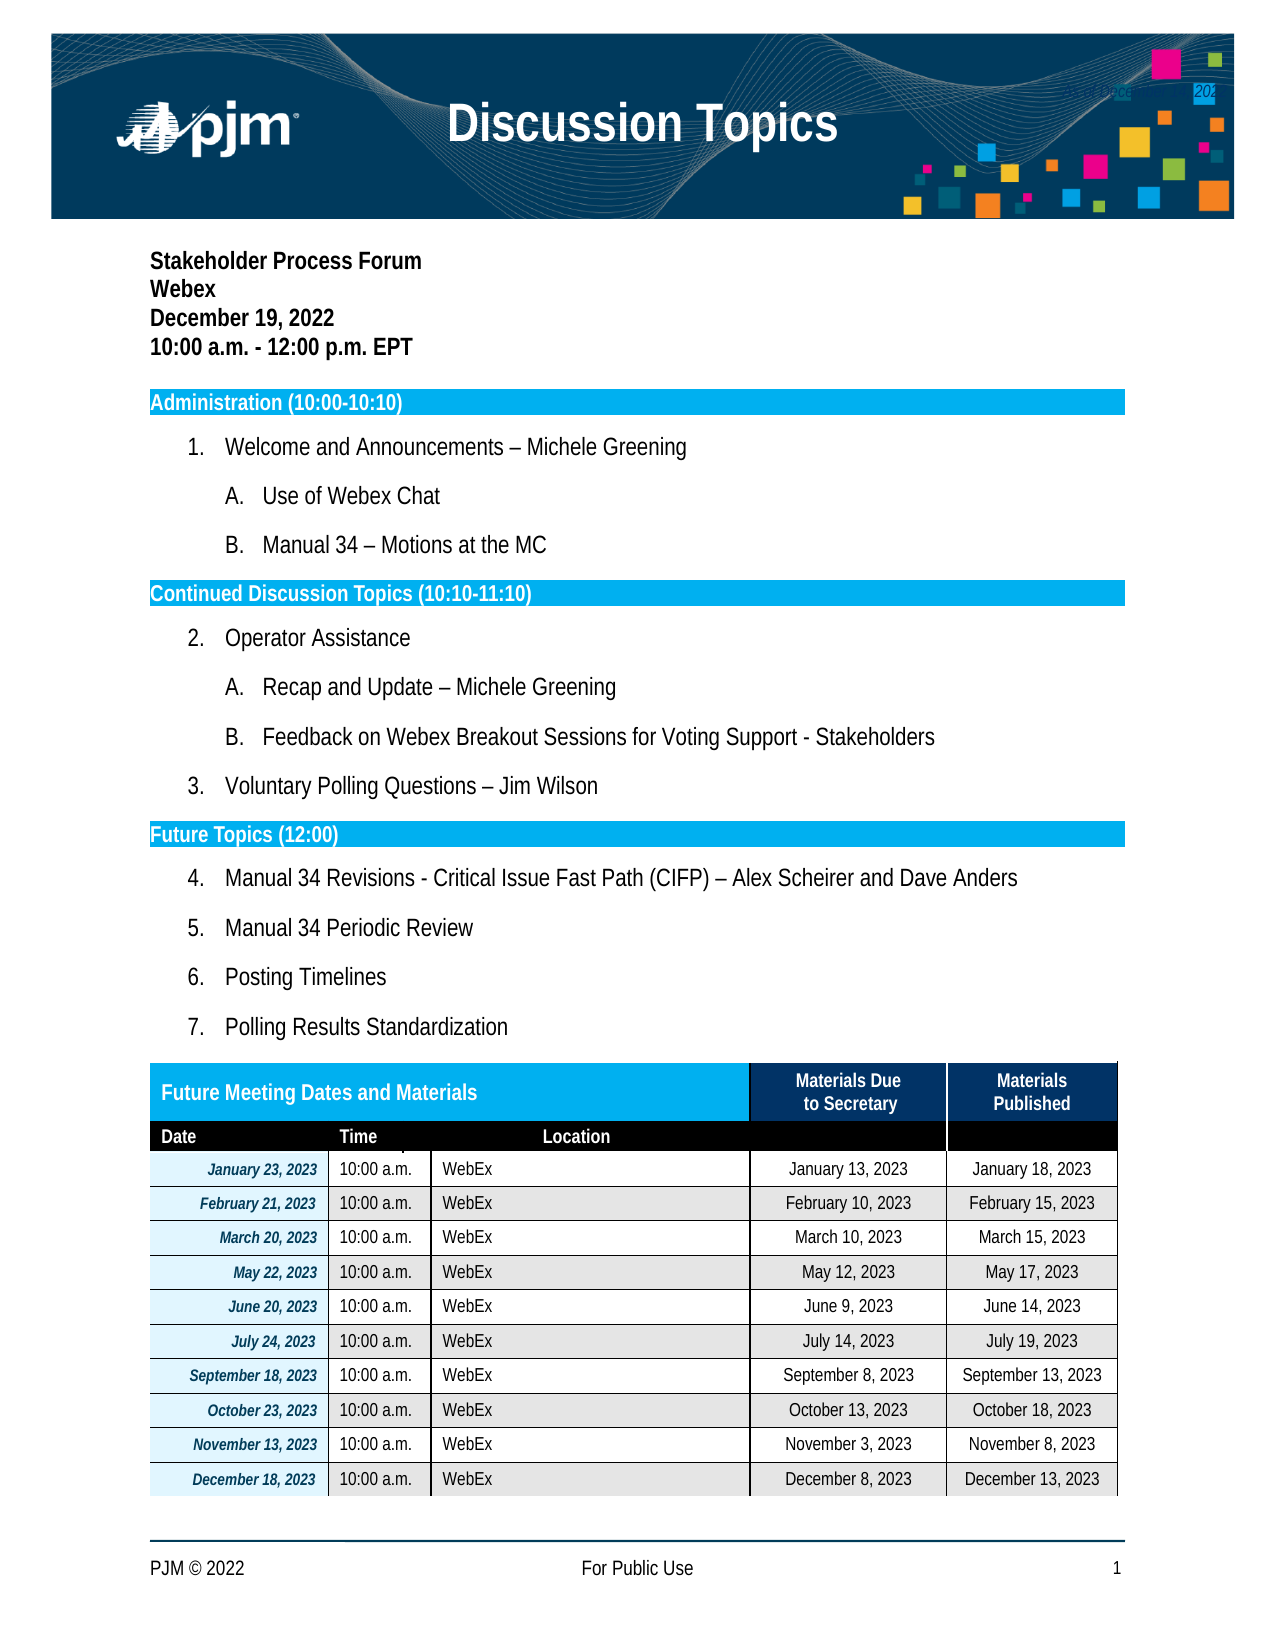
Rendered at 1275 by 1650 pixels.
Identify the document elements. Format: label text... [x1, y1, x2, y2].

table_cell June 14, 2023 [947, 1290, 1117, 1324]
list Recap and Update – Michele Greening [225, 672, 1125, 701]
table_cell May 17, 2023 [947, 1256, 1117, 1289]
table_cell June 20, 2023 [150, 1290, 328, 1324]
table_cell January 18, 2023 [947, 1153, 1117, 1186]
text Stakeholder Process Forum [150, 246, 1125, 274]
table_cell 10:00 a.m. [329, 1290, 430, 1324]
table_header Materials Published [948, 1063, 1117, 1121]
table_cell WebEx [432, 1256, 749, 1289]
table_cell November 13, 2023 [150, 1428, 328, 1462]
table_cell [948, 1122, 1117, 1151]
table_cell March 15, 2023 [947, 1221, 1117, 1255]
table_cell May 22, 2023 [150, 1256, 328, 1289]
table_cell July 19, 2023 [947, 1325, 1117, 1358]
table_cell October 23, 2023 [150, 1394, 328, 1427]
table_cell Date [150, 1122, 328, 1151]
table_cell March 20, 2023 [150, 1221, 328, 1255]
list Operator Assistance [187, 623, 1125, 651]
table_cell Location [404, 1122, 749, 1151]
table_cell 10:00 a.m. [329, 1187, 430, 1220]
subtitle Polling Results Standardization [187, 1012, 1125, 1040]
text Webex [150, 274, 1125, 303]
table_cell WebEx [432, 1325, 749, 1358]
table_cell WebEx [432, 1428, 749, 1462]
table_cell 10:00 a.m. [329, 1359, 430, 1393]
table_cell December 8, 2023 [751, 1463, 946, 1496]
table_cell 10:00 a.m. [329, 1463, 430, 1496]
table_cell March 10, 2023 [751, 1221, 946, 1255]
table_cell November 3, 2023 [751, 1428, 946, 1462]
table_cell 10:00 a.m. [329, 1394, 430, 1427]
table_cell WebEx [432, 1187, 749, 1220]
table_cell December 18, 2023 [150, 1463, 328, 1496]
table_header Materials Due to Secretary [751, 1063, 946, 1121]
table_cell May 12, 2023 [751, 1256, 946, 1289]
table_cell September 8, 2023 [751, 1359, 946, 1393]
list Welcome and Announcements – Michele Greening [187, 432, 1125, 460]
table_cell October 13, 2023 [751, 1394, 946, 1427]
table_cell January 13, 2023 [751, 1153, 946, 1186]
table_cell September 18, 2023 [150, 1359, 328, 1393]
table_cell WebEx [432, 1221, 749, 1255]
subtitle Posting Timelines [187, 962, 1125, 991]
table_cell September 13, 2023 [947, 1359, 1117, 1393]
table_cell 10:00 a.m. [329, 1428, 430, 1462]
text 10:00 a.m. - 12:00 p.m. EPT [150, 332, 1125, 360]
table_cell February 21, 2023 [150, 1187, 328, 1220]
subtitle Continued Discussion Topics (10:10-11:10) [150, 580, 1125, 606]
list Use of Webex Chat [225, 481, 1125, 510]
list Feedback on Webex Breakout Sessions for Voting Support - Stakeholders [225, 722, 1125, 750]
table_cell 10:00 a.m. [329, 1325, 430, 1358]
table_cell February 15, 2023 [947, 1187, 1117, 1220]
table_cell 10:00 a.m. [329, 1221, 430, 1255]
table_cell Time [329, 1122, 402, 1151]
table_cell November 8, 2023 [947, 1428, 1117, 1462]
list Manual 34 Periodic Review [187, 913, 1125, 941]
table_header Future Meeting Dates and Materials [150, 1063, 749, 1121]
list Manual 34 Revisions - Critical Issue Fast Path (CIFP) – Alex Scheirer and Dave Anders [187, 863, 1125, 892]
table_cell June 9, 2023 [751, 1290, 946, 1324]
subtitle Future Topics (12:00) [150, 821, 1125, 847]
table_cell July 24, 2023 [150, 1325, 328, 1358]
subtitle Administration (10:00-10:10) [150, 389, 1125, 415]
table_cell [751, 1122, 946, 1151]
table_cell WebEx [432, 1290, 749, 1324]
text December 19, 2022 [150, 303, 1125, 332]
table_cell July 14, 2023 [751, 1325, 946, 1358]
table_cell December 13, 2023 [947, 1463, 1117, 1496]
table_cell WebEx [432, 1463, 749, 1496]
picture [51, 32, 1235, 219]
table_cell 10:00 a.m. [329, 1256, 430, 1289]
list Voluntary Polling Questions – Jim Wilson [187, 771, 1125, 800]
table_cell WebEx [432, 1359, 749, 1393]
list Manual 34 – Motions at the MC [225, 531, 1125, 559]
table_cell February 10, 2023 [751, 1187, 946, 1220]
table_cell January 23, 2023 [150, 1153, 328, 1186]
table_cell October 18, 2023 [947, 1394, 1117, 1427]
table_cell WebEx [432, 1394, 749, 1427]
table_cell 10:00 a.m. [329, 1153, 430, 1186]
table_cell WebEx [432, 1153, 749, 1186]
